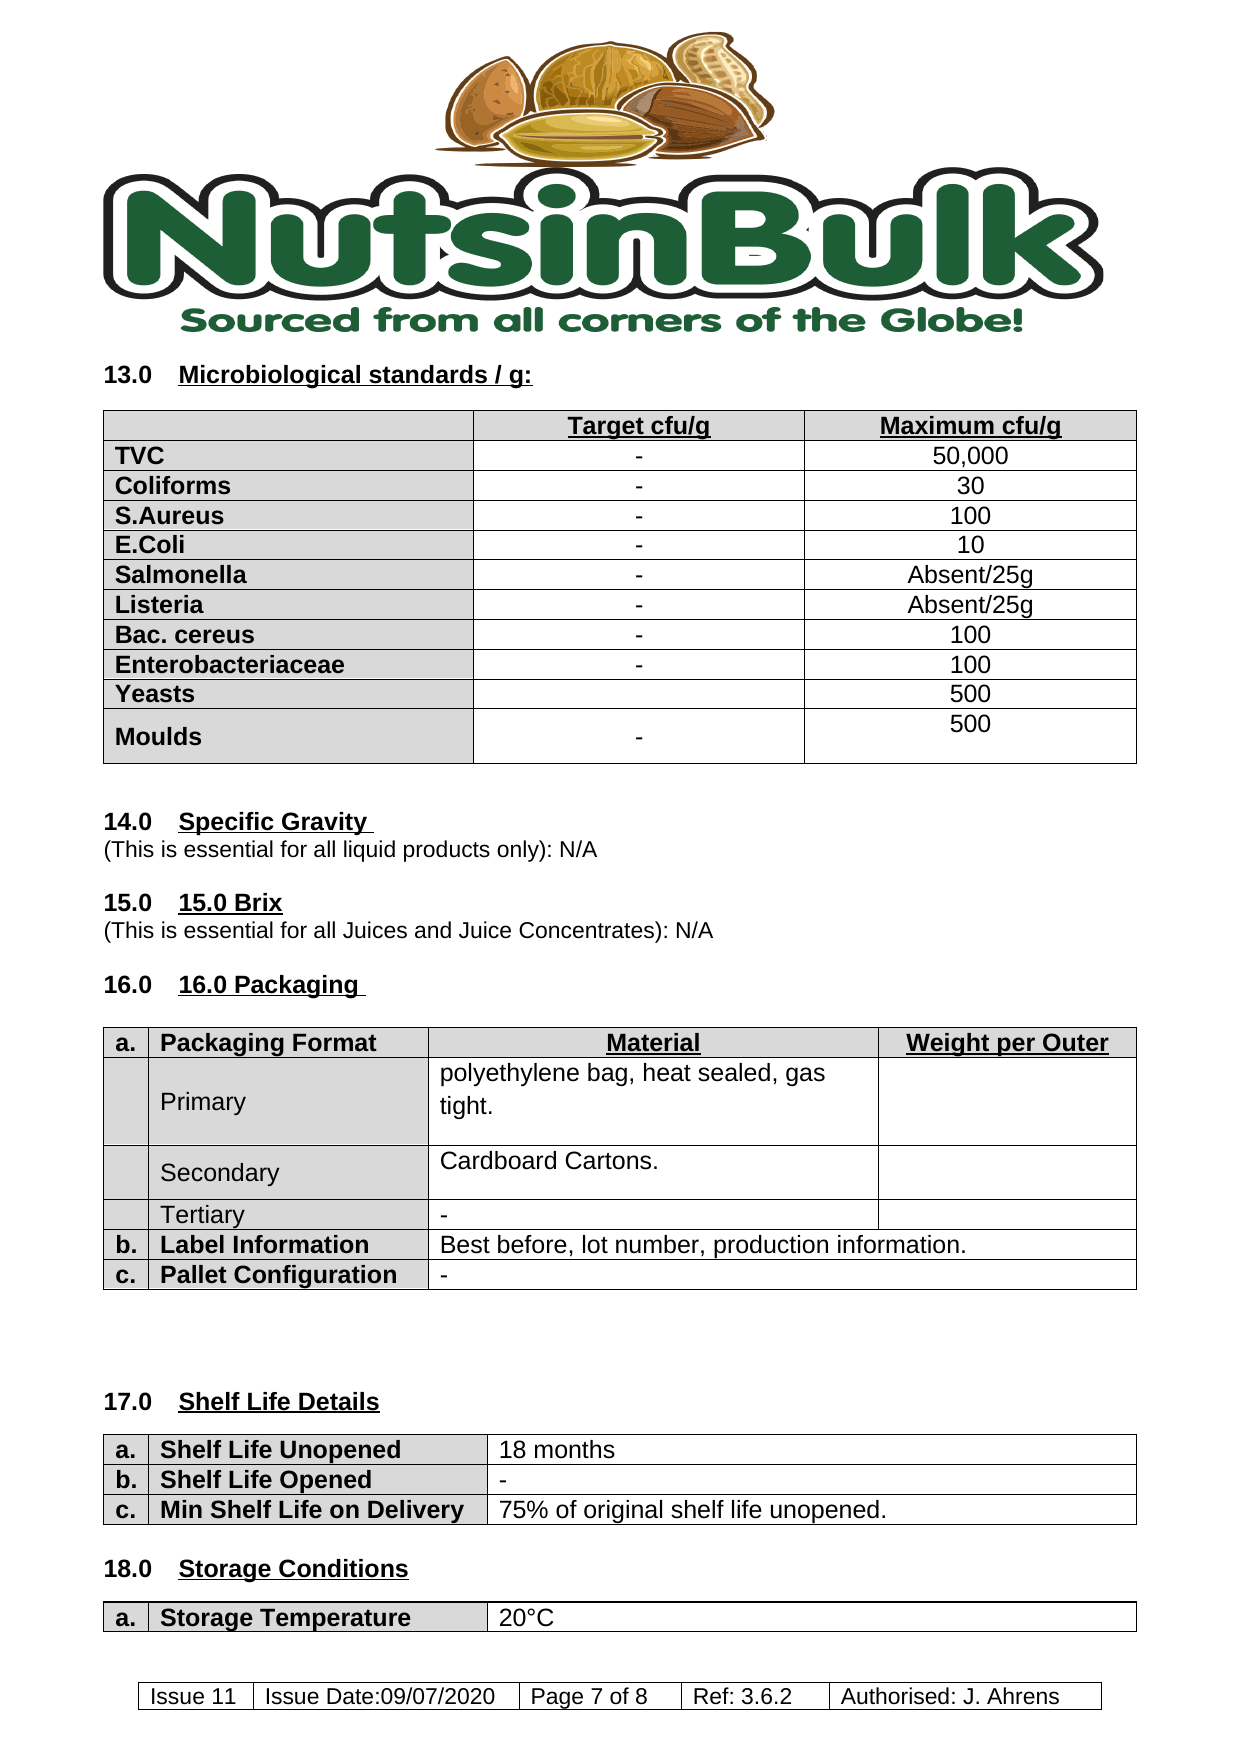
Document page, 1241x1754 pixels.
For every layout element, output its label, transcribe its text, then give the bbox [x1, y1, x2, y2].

table_header Material [429, 1028, 878, 1057]
table_cell [879, 1200, 1136, 1229]
table_cell - [474, 501, 804, 529]
table_header a. [104, 1603, 148, 1631]
table_cell 100 [805, 501, 1136, 529]
table_header 20°C [488, 1603, 1136, 1631]
table_header Weight per Outer [879, 1028, 1136, 1057]
table_header a. [104, 1435, 148, 1464]
table_cell Absent/25g [805, 590, 1136, 619]
text (This is essential for all liquid products only): N/A [103, 836, 1137, 862]
table_header [104, 411, 473, 440]
table_header Storage Temperature [149, 1603, 487, 1631]
table_cell Primary [149, 1058, 428, 1144]
list 16.0 Packaging [103, 970, 1137, 998]
table_cell 100 [805, 650, 1136, 678]
picture [103, 29, 1104, 332]
table_cell Salmonella [104, 560, 473, 589]
table_cell [104, 1200, 148, 1229]
table_cell 75% of original shelf life unopened. [488, 1495, 1136, 1524]
table_cell Tertiary [149, 1200, 428, 1229]
table_cell b. [104, 1230, 148, 1259]
list Specific Gravity [103, 807, 1137, 836]
table_cell [104, 1146, 148, 1199]
table_cell 30 [805, 471, 1136, 500]
table_cell - [474, 590, 804, 619]
table_cell - [429, 1260, 1136, 1288]
table_cell 500 [805, 680, 1136, 708]
table_header 18 months [488, 1435, 1136, 1464]
list 15.0 Brix [103, 888, 1137, 917]
table_cell S.Aureus [104, 501, 473, 529]
table_header Target cfu/g [474, 411, 804, 440]
table_cell Pallet Configuration [149, 1260, 428, 1288]
table_cell Listeria [104, 590, 473, 619]
table_cell 50,000 [805, 441, 1136, 470]
table_header Shelf Life Unopened [149, 1435, 487, 1464]
table_cell [879, 1058, 1136, 1144]
table_cell - [488, 1465, 1136, 1494]
table_cell Cardboard Cartons. [429, 1146, 878, 1199]
table_cell - [474, 531, 804, 559]
list Microbiological standards / g: [103, 359, 1137, 388]
table_cell Best before, lot number, production information. [429, 1230, 1136, 1259]
text (This is essential for all Juices and Juice Concentrates): N/A [103, 917, 1137, 943]
table_cell c. [104, 1495, 148, 1524]
list Storage Conditions [103, 1553, 1137, 1582]
table_cell - [474, 471, 804, 500]
table_cell Secondary [149, 1146, 428, 1199]
table_cell [104, 1058, 148, 1144]
table_header Maximum cfu/g [805, 411, 1136, 440]
table_cell Bac. cereus [104, 620, 473, 649]
table_cell b. [104, 1465, 148, 1494]
table_cell E.Coli [104, 531, 473, 559]
table_header a. [104, 1028, 148, 1057]
table_cell - [474, 709, 804, 763]
table_cell 100 [805, 620, 1136, 649]
table_cell Shelf Life Opened [149, 1465, 487, 1494]
table_cell - [474, 560, 804, 589]
table_cell - [429, 1200, 878, 1229]
table_cell polyethylene bag, heat sealed, gas tight. [429, 1058, 878, 1144]
table_cell Moulds [104, 709, 473, 763]
list Shelf Life Details [103, 1386, 1137, 1415]
table_cell 500 [805, 709, 1136, 763]
table_cell 10 [805, 531, 1136, 559]
table_cell c. [104, 1260, 148, 1288]
table_cell Coliforms [104, 471, 473, 500]
table_cell - [474, 441, 804, 470]
table_cell TVC [104, 441, 473, 470]
table_header Packaging Format [149, 1028, 428, 1057]
table_cell Yeasts [104, 680, 473, 708]
table_cell [474, 680, 804, 708]
table_cell Min Shelf Life on Delivery [149, 1495, 487, 1524]
table_cell Enterobacteriaceae [104, 650, 473, 678]
table_cell [879, 1146, 1136, 1199]
table_cell - [474, 650, 804, 678]
table_cell - [474, 620, 804, 649]
table_cell Absent/25g [805, 560, 1136, 589]
table_cell Label Information [149, 1230, 428, 1259]
